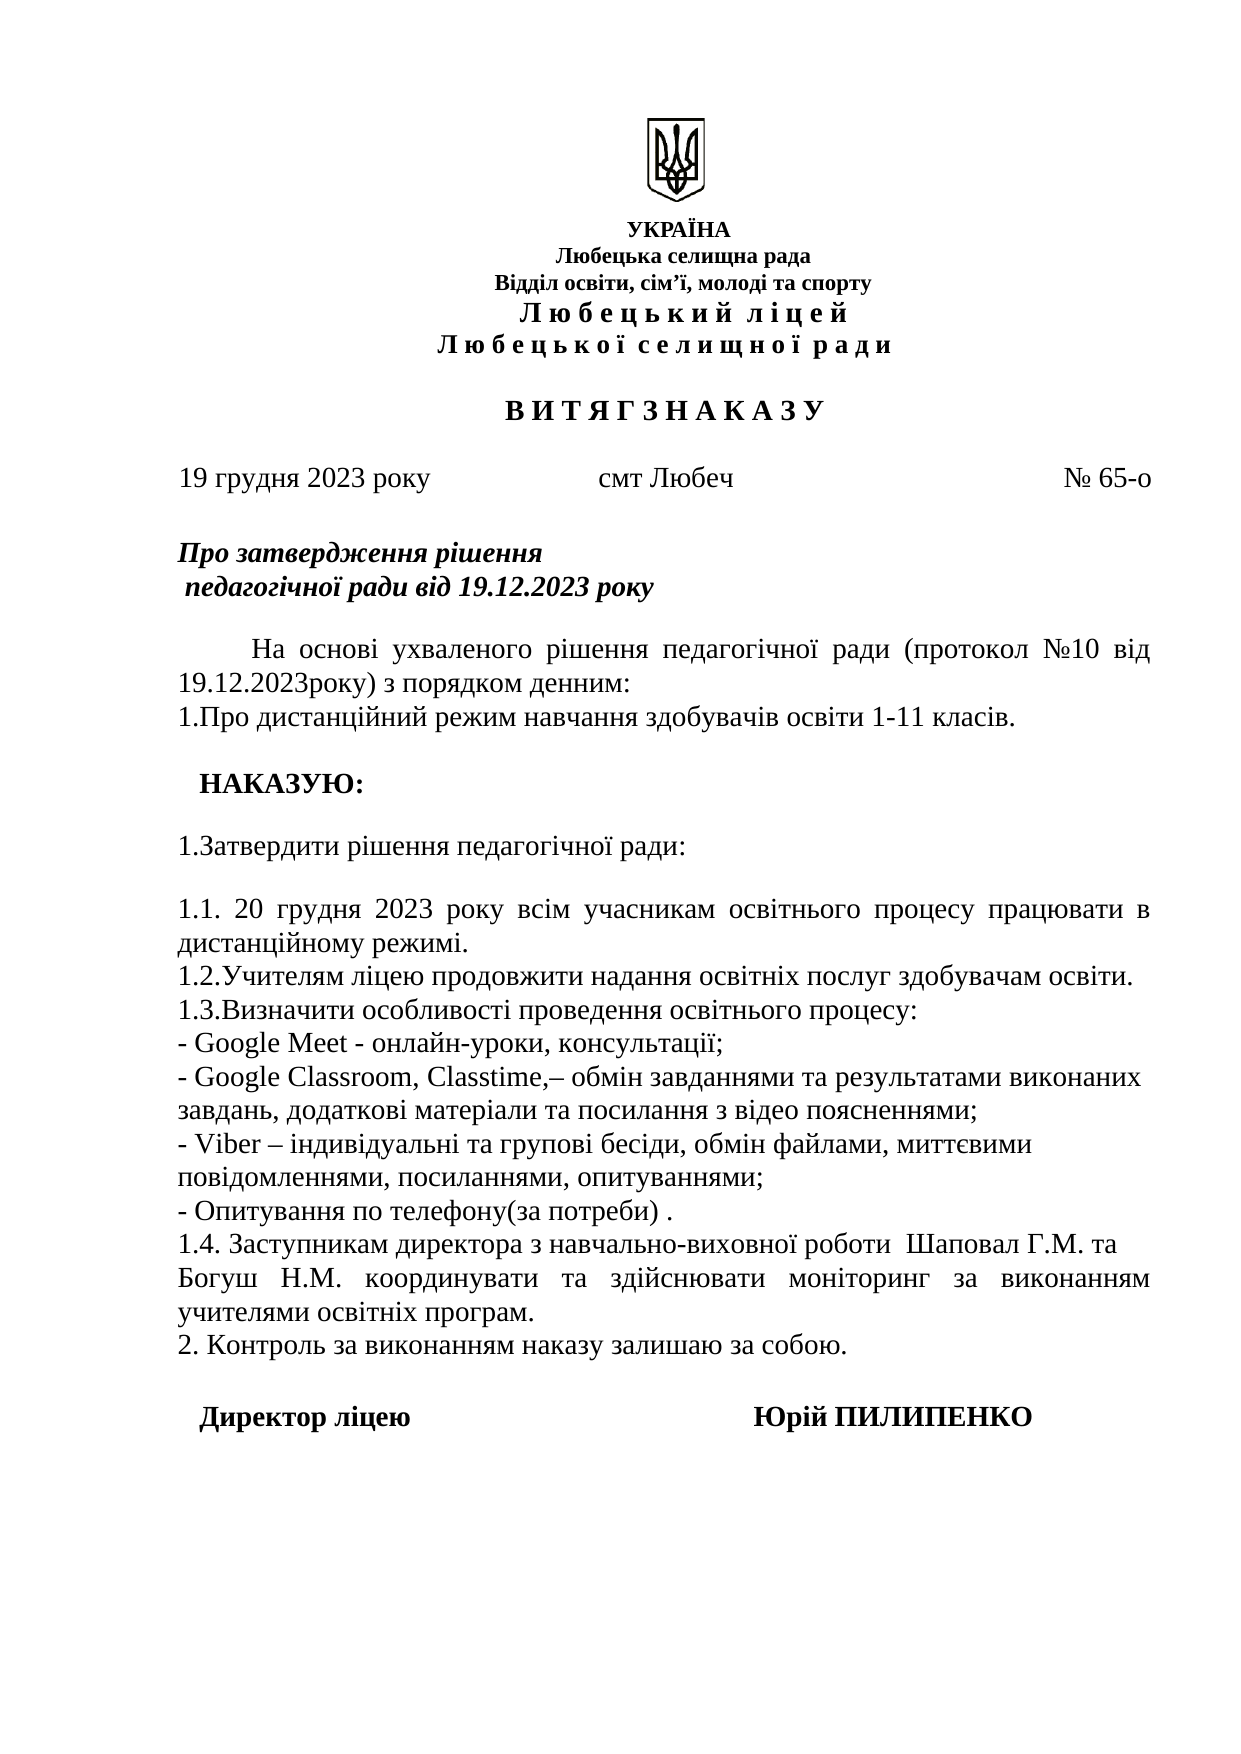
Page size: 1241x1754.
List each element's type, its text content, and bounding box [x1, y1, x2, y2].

text Л ю б е ц ь к и й л і ц е й [215, 295, 1152, 328]
text 1.Про дистанційний режим навчання здобувачів освіти 1-11 класів. [177, 699, 1152, 732]
text - Опитування по телефону(за потреби) . [177, 1193, 1152, 1227]
text На основі ухваленого рішення педагогічної ради (протокол №10 від 19.12.2023року) з порядком денним: [177, 632, 1152, 699]
text Л ю б е ц ь к о ї с е л и щ н о ї р а д и [177, 328, 1152, 360]
text Про затвердження рішення [177, 535, 1152, 569]
text НАКАЗУЮ: [177, 766, 1152, 799]
text - Google Meet - онлайн-уроки, консультації; [177, 1025, 1152, 1059]
text 1.Затвердити рішення педагогічної ради: [177, 828, 1152, 862]
picture [647, 118, 705, 202]
text - Viber – індивідуальні та групові бесіди, обмін файлами, миттєвими [177, 1126, 1152, 1159]
text Любецька селищна рада [215, 242, 1152, 269]
text 1.1. 20 грудня 2023 року всім учасникам освітнього процесу працювати в дистанційному режимі. [177, 891, 1152, 958]
text 19 грудня 2023 року смт Любеч № 65-о [177, 460, 1152, 494]
text 1.2.Учителям ліцею продовжити надання освітніх послуг здобувачам освіти. [177, 958, 1152, 992]
text педагогічної ради від 19.12.2023 року [177, 569, 1152, 602]
text завдань, додаткові матеріали та посилання з відео поясненнями; [177, 1092, 1152, 1126]
text - Google Classroom, Classtime,– обмін завданнями та результатами виконаних [177, 1059, 1152, 1092]
text Богуш Н.М. координувати та здійснювати моніторинг за виконанням учителями освітніх програм. [177, 1260, 1152, 1327]
text В И Т Я Г З Н А К А З У [177, 393, 1152, 427]
text Директор ліцею Юрій ПИЛИПЕНКО [177, 1399, 1152, 1433]
text 1.3.Визначити особливості проведення освітнього процесу: [177, 992, 1152, 1025]
text Відділ освіти, сім’ї, молоді та спорту [215, 269, 1152, 295]
text 1.4. Заступникам директора з навчально-виховної роботи Шаповал Г.М. та [177, 1227, 1152, 1260]
text повідомленнями, посиланнями, опитуваннями; [177, 1159, 1152, 1193]
text Україна [177, 216, 1152, 242]
text 2. Контроль за виконанням наказу залишаю за собою. [177, 1327, 1152, 1361]
